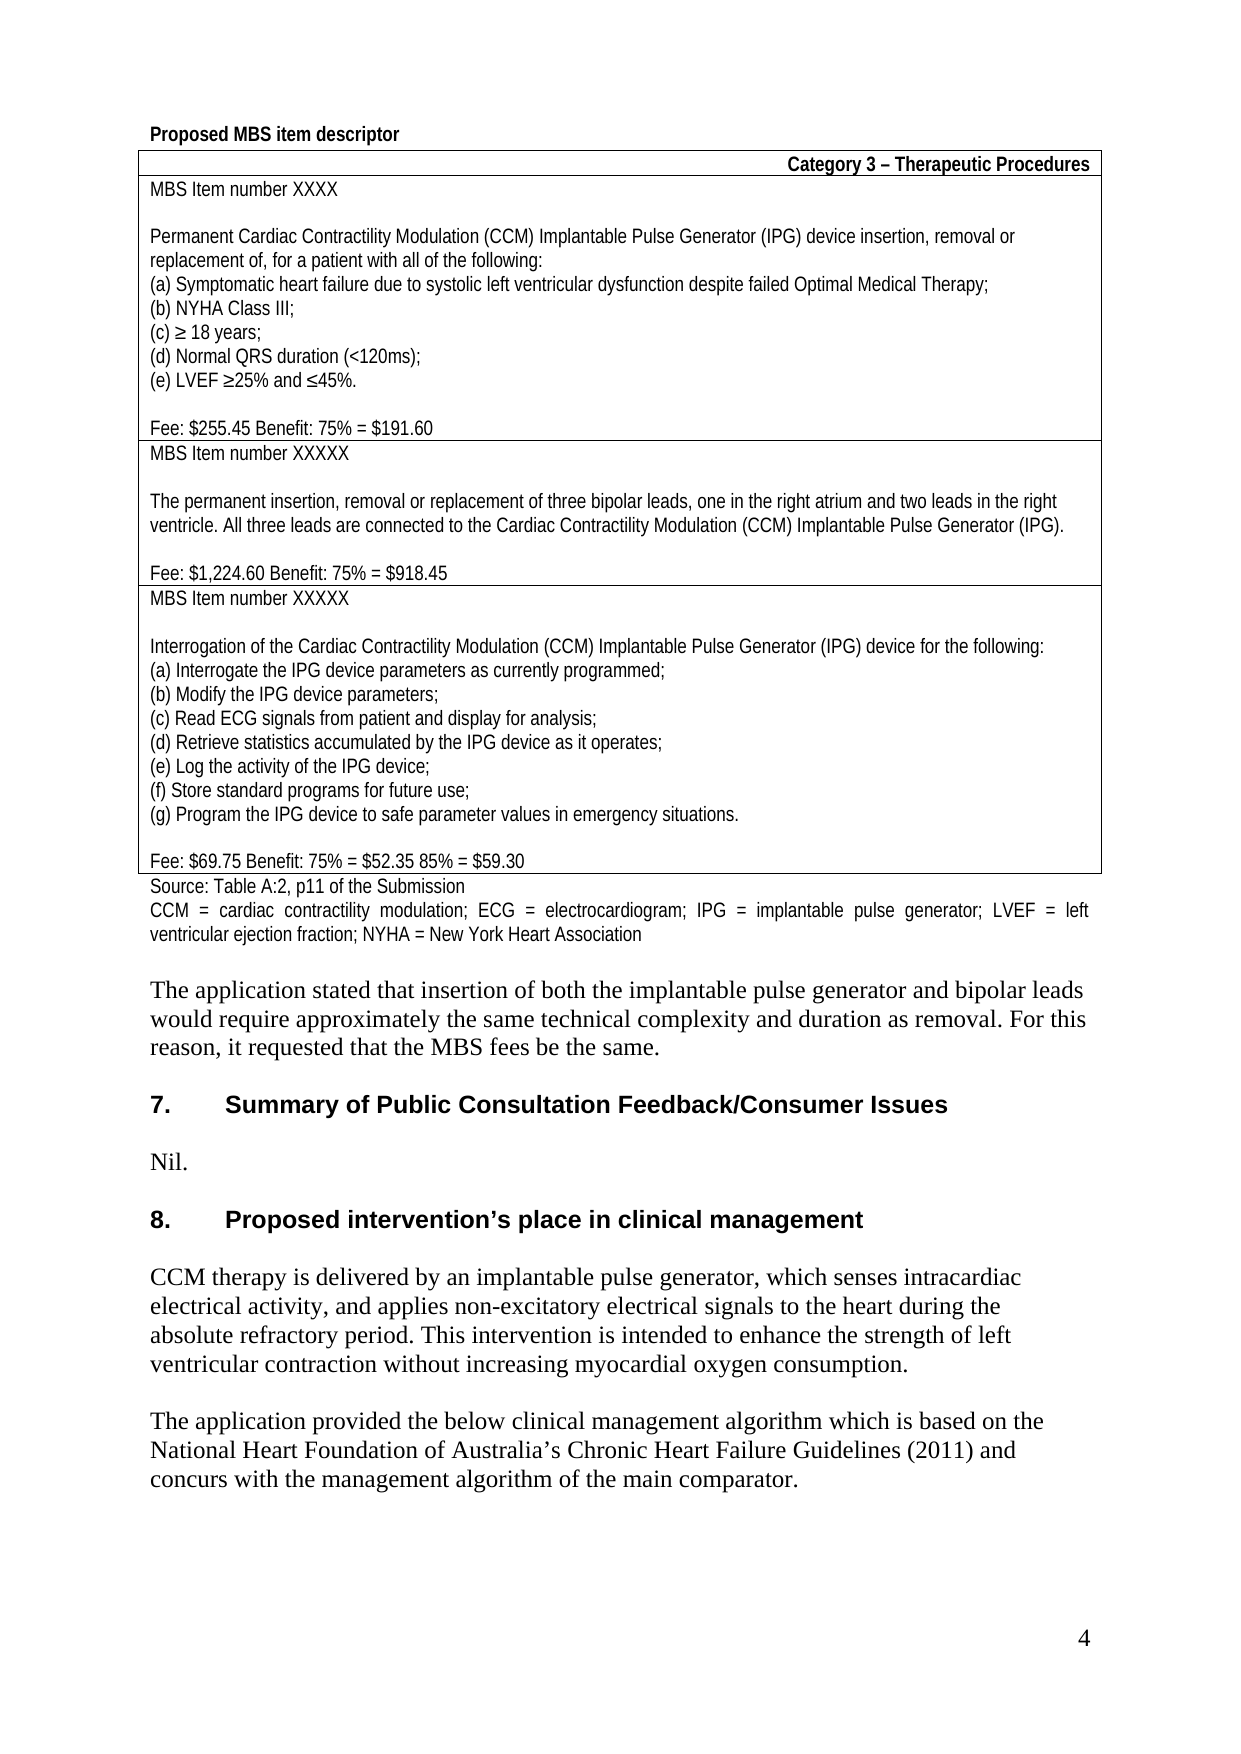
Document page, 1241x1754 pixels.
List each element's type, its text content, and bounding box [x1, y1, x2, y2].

table_cell MBS Item number XXXXX Interrogation of the Cardiac Contractility Modulation (CCM) Implantable Pulse Generator (IPG) device for the following: (a) Interrogate the IPG device parameters as currently programmed; (b) Modify the IPG device parameters; (c) Read ECG signals from patient and display for analysis; (d) Retrieve statistics accumulated by the IPG device as it operates; (e) Log the activity of the IPG device; (f) Store standard programs for future use; (g) Program the IPG device to safe parameter values in emergency situations. Fee: $69.75 Benefit: 75% = $52.35 85% = $59.30 [139, 586, 1101, 873]
subtitle Proposed intervention’s place in clinical management [150, 1205, 1090, 1234]
text The application stated that insertion of both the implantable pulse generator and bipolar leads would require approximately the same technical complexity and duration as removal. For this reason, it requested that the MBS fees be the same. [150, 975, 1090, 1061]
table_header Category 3 – Therapeutic Procedures [139, 151, 1101, 175]
table_cell MBS Item number XXXX Permanent Cardiac Contractility Modulation (CCM) Implantable Pulse Generator (IPG) device insertion, removal or replacement of, for a patient with all of the following: (a) Symptomatic heart failure due to systolic left ventricular dysfunction despite failed Optimal Medical Therapy; (b) NYHA Class III; (c) ≥ 18 years; (d) Normal QRS duration (<120ms); (e) LVEF ≥25% and ≤45%. Fee: $255.45 Benefit: 75% = $191.60 [139, 176, 1101, 440]
subtitle Summary of Public Consultation Feedback/Consumer Issues [150, 1090, 1090, 1119]
text CCM therapy is delivered by an implantable pulse generator, which senses intracardiac electrical activity, and applies non-excitatory electrical signals to the heart during the absolute refractory period. This intervention is intended to enhance the strength of left ventricular contraction without increasing myocardial oxygen consumption. [150, 1262, 1090, 1377]
text Nil. [150, 1147, 1090, 1176]
table_cell MBS Item number XXXXX The permanent insertion, removal or replacement of three bipolar leads, one in the right atrium and two leads in the right ventricle. All three leads are connected to the Cardiac Contractility Modulation (CCM) Implantable Pulse Generator (IPG). Fee: $1,224.60 Benefit: 75% = $918.45 [139, 441, 1101, 585]
text Proposed MBS item descriptor [150, 122, 1090, 146]
text CCM = cardiac contractility modulation; ECG = electrocardiogram; IPG = implantable pulse generator; LVEF = left ventricular ejection fraction; NYHA = New York Heart Association [150, 898, 1090, 946]
text Source: Table A:2, p11 of the Submission [150, 874, 1090, 898]
text The application provided the below clinical management algorithm which is based on the National Heart Foundation of Australia’s Chronic Heart Failure Guidelines (2011) and concurs with the management algorithm of the main comparator. [150, 1406, 1090, 1492]
